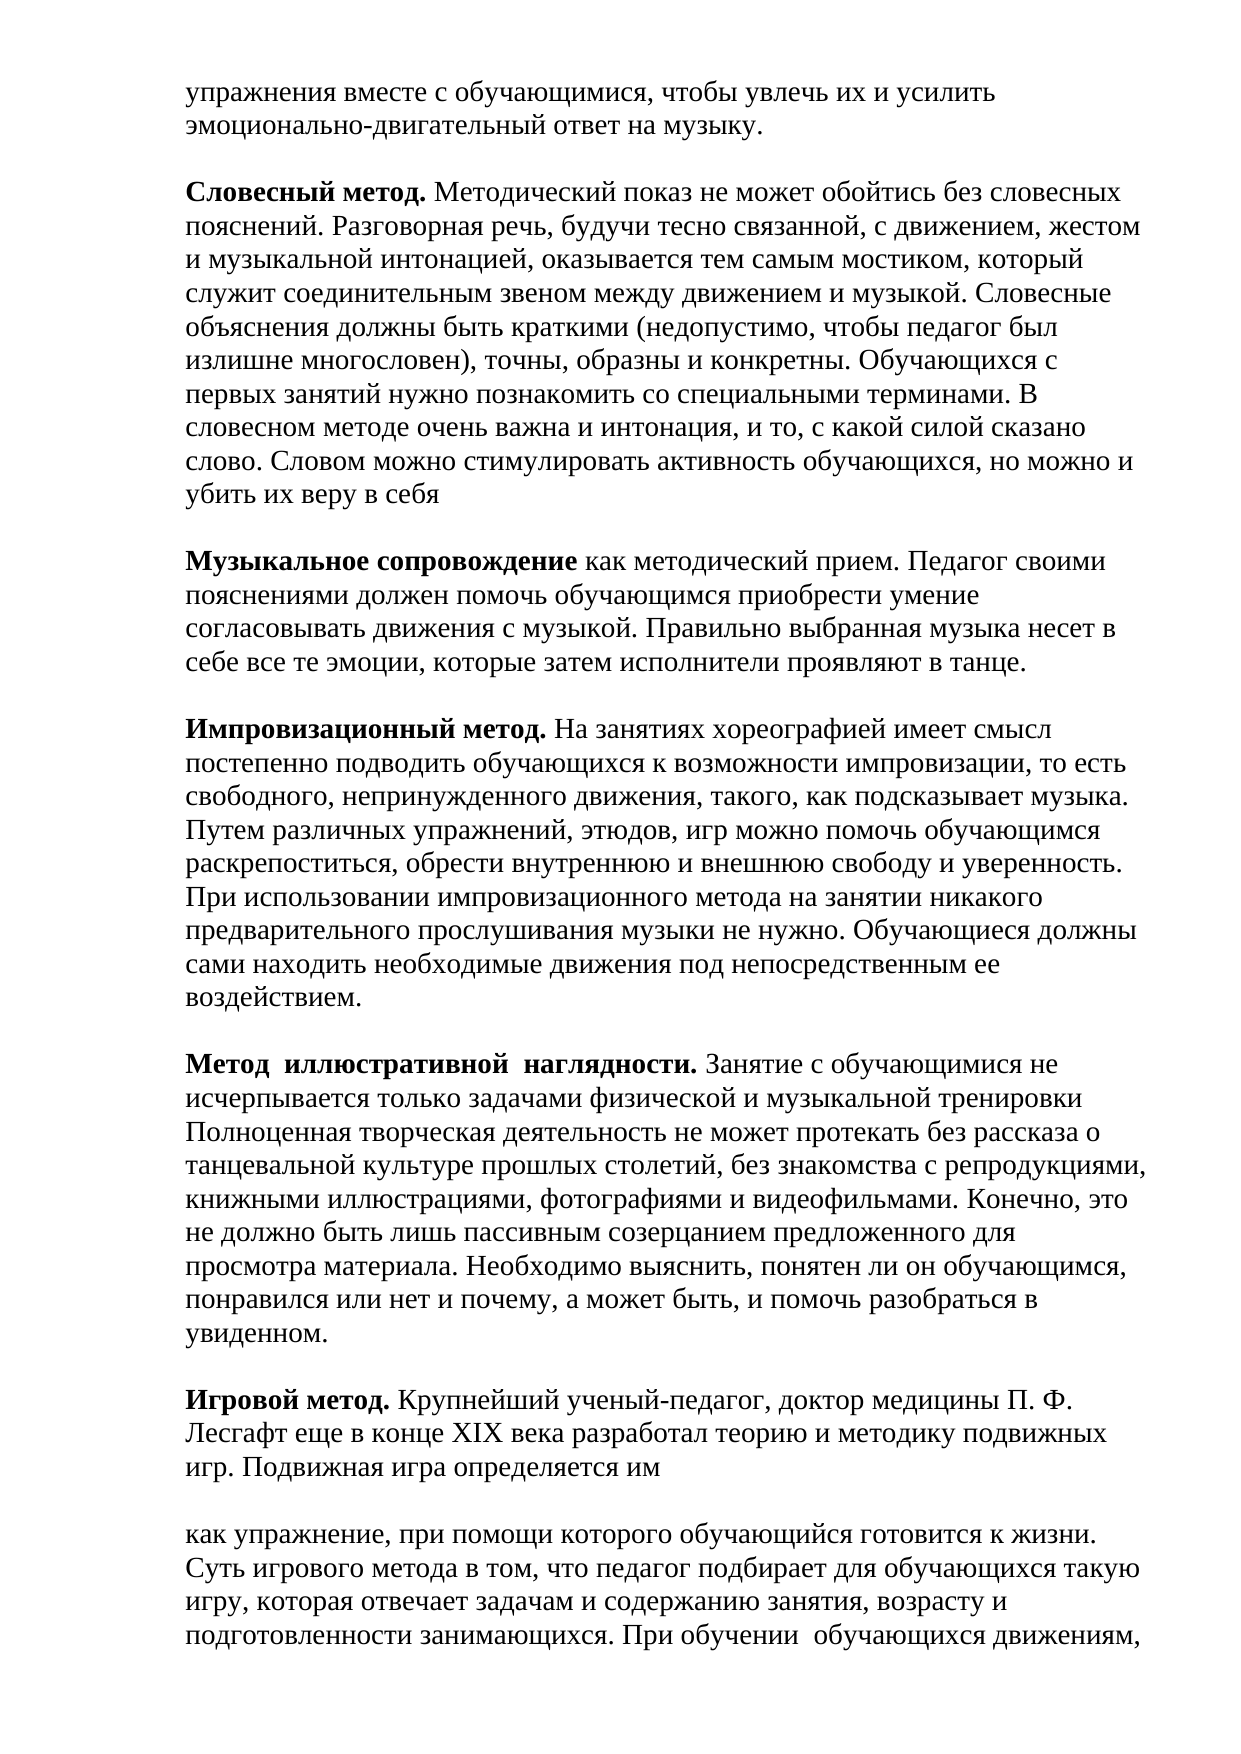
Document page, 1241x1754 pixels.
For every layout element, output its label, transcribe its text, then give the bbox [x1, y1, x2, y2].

text Игровой метод. Крупнейший ученый-педагог, доктор медицины П. Ф. Лесгафт еще в конце XIX века разработал теорию и методику подвижных игр. Подвижная игра определяется им [185, 1382, 1152, 1483]
text Музыкальное сопровождение как методический прием. Педагог своими пояснениями должен помочь обучающимся приобрести умение согласовывать движения с музыкой. Правильно выбранная музыка несет в себе все те эмоции, которые затем исполнители проявляют в танце. [185, 543, 1152, 678]
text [185, 74, 1152, 141]
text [185, 1516, 1152, 1650]
text Метод иллюстративной наглядности. Занятие с обучающимися не исчерпывается только задачами физической и музыкальной тренировки Полноценная творческая деятельность не может протекать без рассказа о танцевальной культуре прошлых столетий, без знакомства с репродукциями, книжными иллюстрациями, фотографиями и видеофильмами. Конечно, это не должно быть лишь пассивным созерцанием предложенного для просмотра материала. Необходимо выяснить, понятен ли он обучающимся, понравился или нет и почему, а может быть, и помочь разобраться в увиденном. [185, 1047, 1152, 1348]
text Импровизационный метод. На занятиях хореографией имеет смысл постепенно подводить обучающихся к возможности импровизации, то есть свободного, непринужденного движения, такого, как подсказывает музыка. Путем различных упражнений, этюдов, игр можно помочь обучающимся раскрепоститься, обрести внутреннюю и внешнюю свободу и уверенность. При использовании импровизационного метода на занятии никакого предварительного прослушивания музыки не нужно. Обучающиеся должны сами находить необходимые движения под непосредственным ее воздействием. [185, 711, 1152, 1013]
text Словесный метод. Методический показ не может обойтись без словесных пояснений. Разговорная речь, будучи тесно связанной, с движением, жестом и музыкальной интонацией, оказывается тем самым мостиком, который служит соединительным звеном между движением и музыкой. Словесные объяснения должны быть краткими (недопустимо, чтобы педагог был излишне многословен), точны, образны и конкретны. Обучающихся с первых занятий нужно познакомить со специальными терминами. В словесном методе очень важна и интонация, и то, с какой силой сказано слово. Словом можно стимулировать активность обучающихся, но можно и убить их веру в себя [185, 174, 1152, 510]
